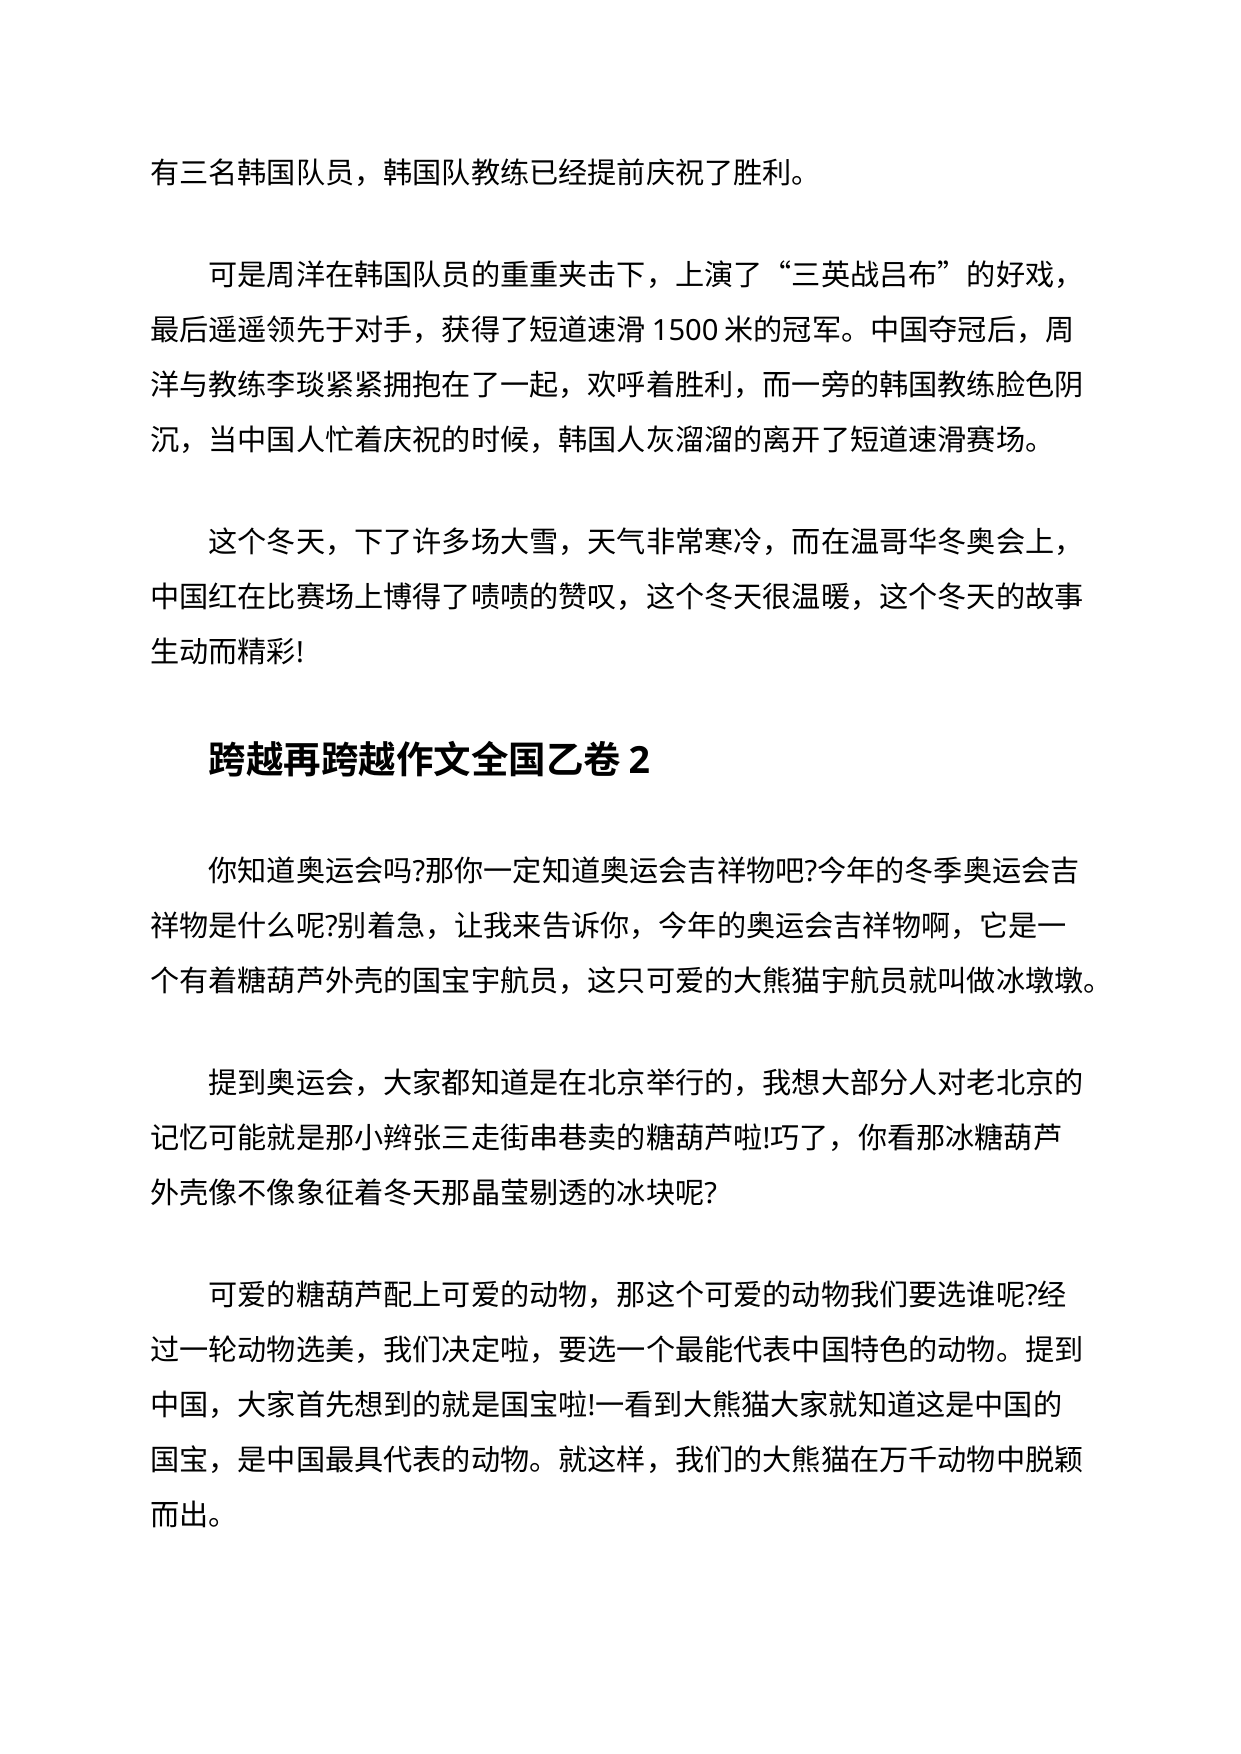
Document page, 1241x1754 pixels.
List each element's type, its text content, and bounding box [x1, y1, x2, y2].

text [150, 150, 1090, 192]
text 可爱的糖葫芦配上可爱的动物，那这个可爱的动物我们要选谁呢?经过一轮动物选美，我们决定啦，要选一个最能代表中国特色的动物。提到中国，大家首先想到的就是国宝啦!一看到大熊猫大家就知道这是中国的国宝，是中国最具代表的动物。就这样，我们的大熊猫在万千动物中脱颖而出。 [150, 1271, 1090, 1533]
text 你知道奥运会吗?那你一定知道奥运会吉祥物吧?今年的冬季奥运会吉祥物是什么呢?别着急，让我来告诉你，今年的奥运会吉祥物啊，它是一个有着糖葫芦外壳的国宝宇航员，这只可爱的大熊猫宇航员就叫做冰墩墩。 [150, 848, 1090, 1000]
text 可是周洋在韩国队员的重重夹击下，上演了“三英战吕布”的好戏，最后遥遥领先于对手，获得了短道速滑1500米的冠军。中国夺冠后，周洋与教练李琰紧紧拥抱在了一起，欢呼着胜利，而一旁的韩国教练脸色阴沉，当中国人忙着庆祝的时候，韩国人灰溜溜的离开了短道速滑赛场。 [150, 252, 1090, 459]
text 这个冬天，下了许多场大雪，天气非常寒冷，而在温哥华冬奥会上，中国红在比赛场上博得了啧啧的赞叹，这个冬天很温暖，这个冬天的故事生动而精彩! [150, 518, 1090, 671]
text 跨越再跨越作文全国乙卷2 [150, 730, 1090, 784]
text 提到奥运会，大家都知道是在北京举行的，我想大部分人对老北京的记忆可能就是那小辫张三走街串巷卖的糖葫芦啦!巧了，你看那冰糖葫芦外壳像不像象征着冬天那晶莹剔透的冰块呢? [150, 1059, 1090, 1212]
